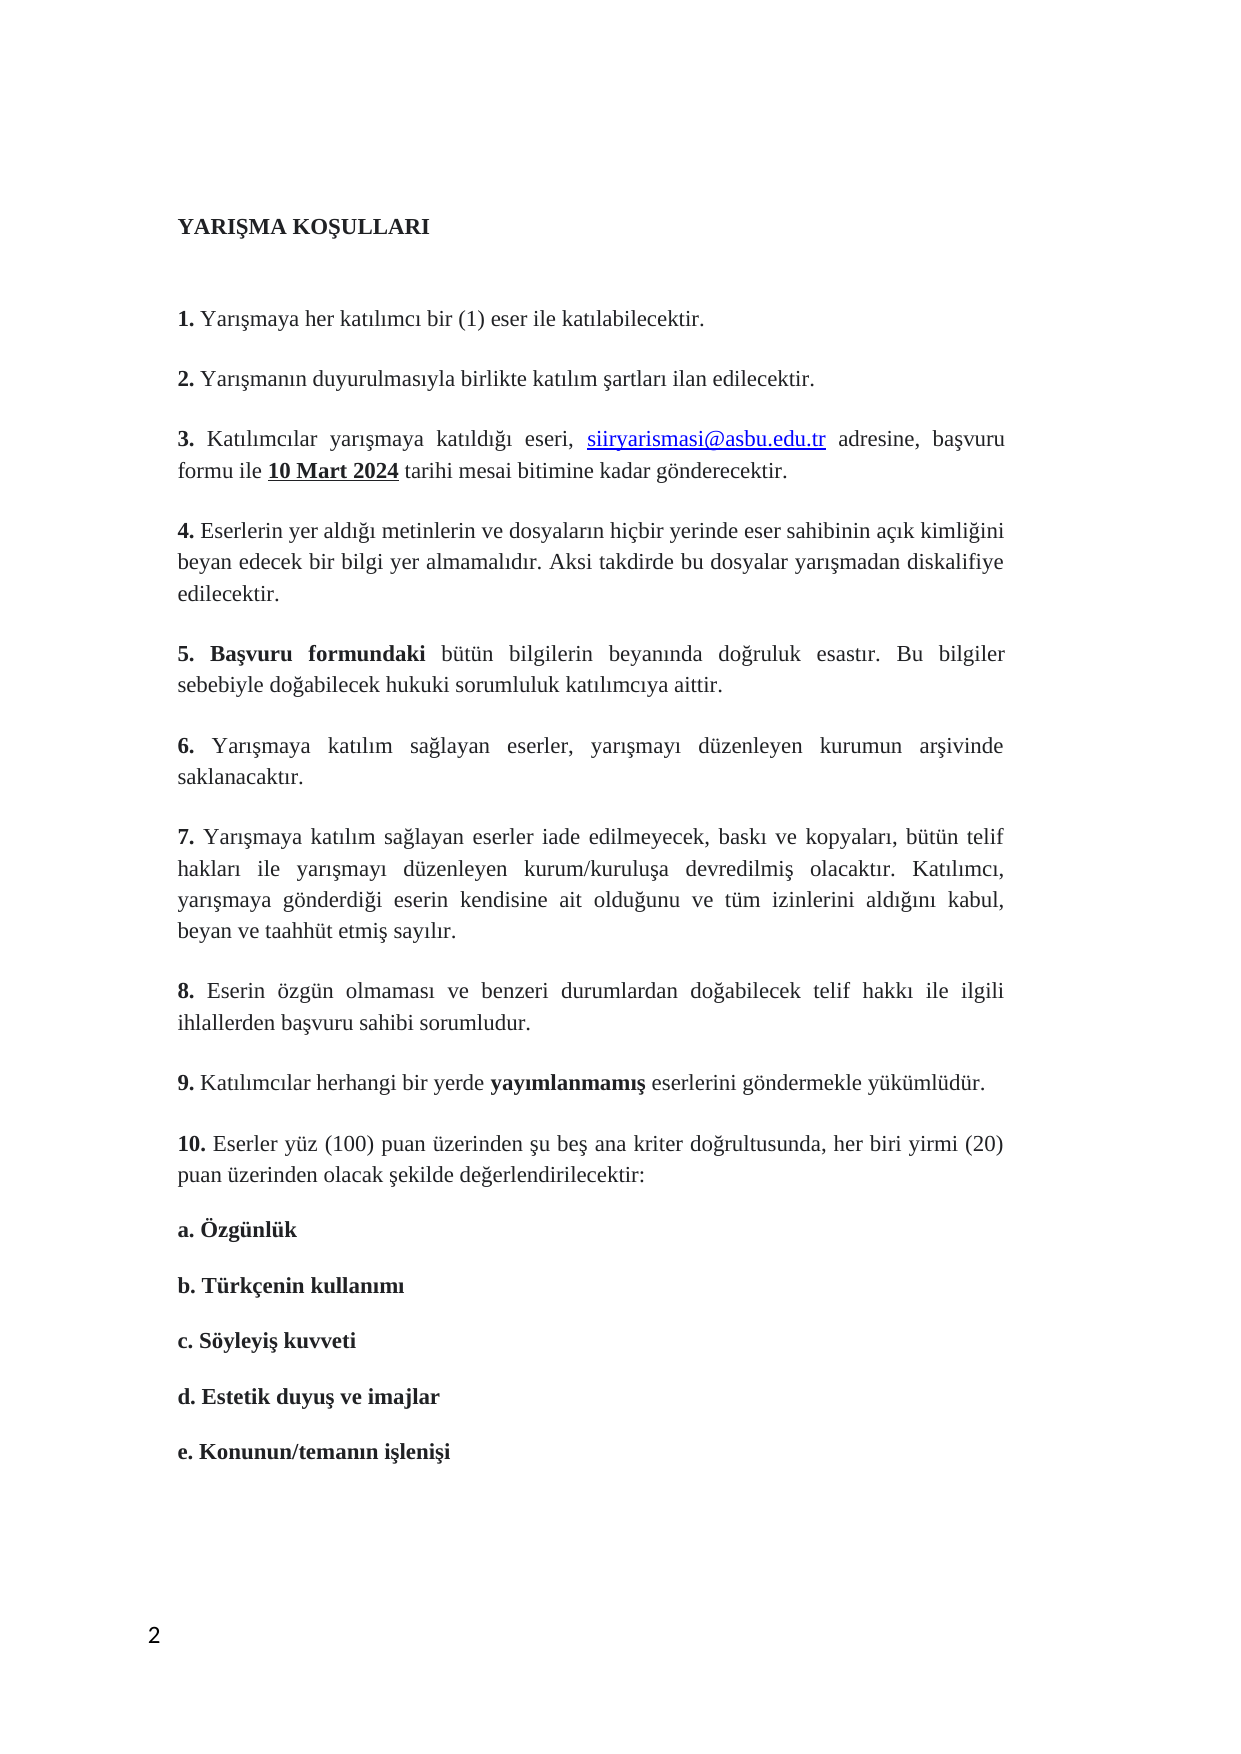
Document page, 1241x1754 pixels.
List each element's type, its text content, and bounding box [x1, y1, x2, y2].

text c. Söyleyiş kuvveti [177, 1327, 1005, 1354]
text 1. Yarışmaya her katılımcı bir (1) eser ile katılabilecektir. [177, 300, 1005, 331]
text e. Konunun/temanın işlenişi [177, 1438, 1005, 1465]
text 8. Eserin özgün olmaması ve benzeri durumlardan doğabilecek telif hakkı ile ilgili ihlallerden başvuru sahibi sorumludur. [177, 973, 1005, 1035]
text 7. Yarışmaya katılım sağlayan eserler iade edilmeyecek, baskı ve kopyaları, bütün telif hakları ile yarışmayı düzenleyen kurum/kuruluşa devredilmiş olacaktır. Katılımcı, yarışmaya gönderdiği eserin kendisine ait olduğunu ve tüm izinlerini aldığını kabul, beyan ve taahhüt etmiş sayılır. [177, 818, 1005, 943]
text a. Özgünlük [177, 1216, 1005, 1243]
text 9. Katılımcılar herhangi bir yerde yayımlanmamış eserlerini göndermekle yükümlüdür. [177, 1064, 1005, 1096]
text YARIŞMA KOŞULLARI [177, 208, 1005, 271]
text 3. Katılımcılar yarışmaya katıldığı eseri, siiryarismasi@asbu.edu.tr adresine, başvuru formu ile 10 Mart 2024 tarihi mesai bitimine kadar gönderecektir. [177, 421, 1005, 483]
text 10. Eserler yüz (100) puan üzerinden şu beş ana kriter doğrultusunda, her biri yirmi (20) puan üzerinden olacak şekilde değerlendirilecektir: [177, 1125, 1005, 1187]
text d. Estetik duyuş ve imajlar [177, 1383, 1005, 1409]
text 5. Başvuru formundaki bütün bilgilerin beyanında doğruluk esastır. Bu bilgiler sebebiyle doğabilecek hukuki sorumluluk katılımcıya aittir. [177, 635, 1005, 698]
text 4. Eserlerin yer aldığı metinlerin ve dosyaların hiçbir yerinde eser sahibinin açık kimliğini beyan edecek bir bilgi yer almamalıdır. Aksi takdirde bu dosyalar yarışmadan diskalifiye edilecektir. [177, 512, 1005, 606]
text 6. Yarışmaya katılım sağlayan eserler, yarışmayı düzenleyen kurumun arşivinde saklanacaktır. [177, 727, 1005, 789]
text b. Türkçenin kullanımı [177, 1272, 1005, 1298]
text 2. Yarışmanın duyurulmasıyla birlikte katılım şartları ilan edilecektir. [177, 360, 1005, 391]
